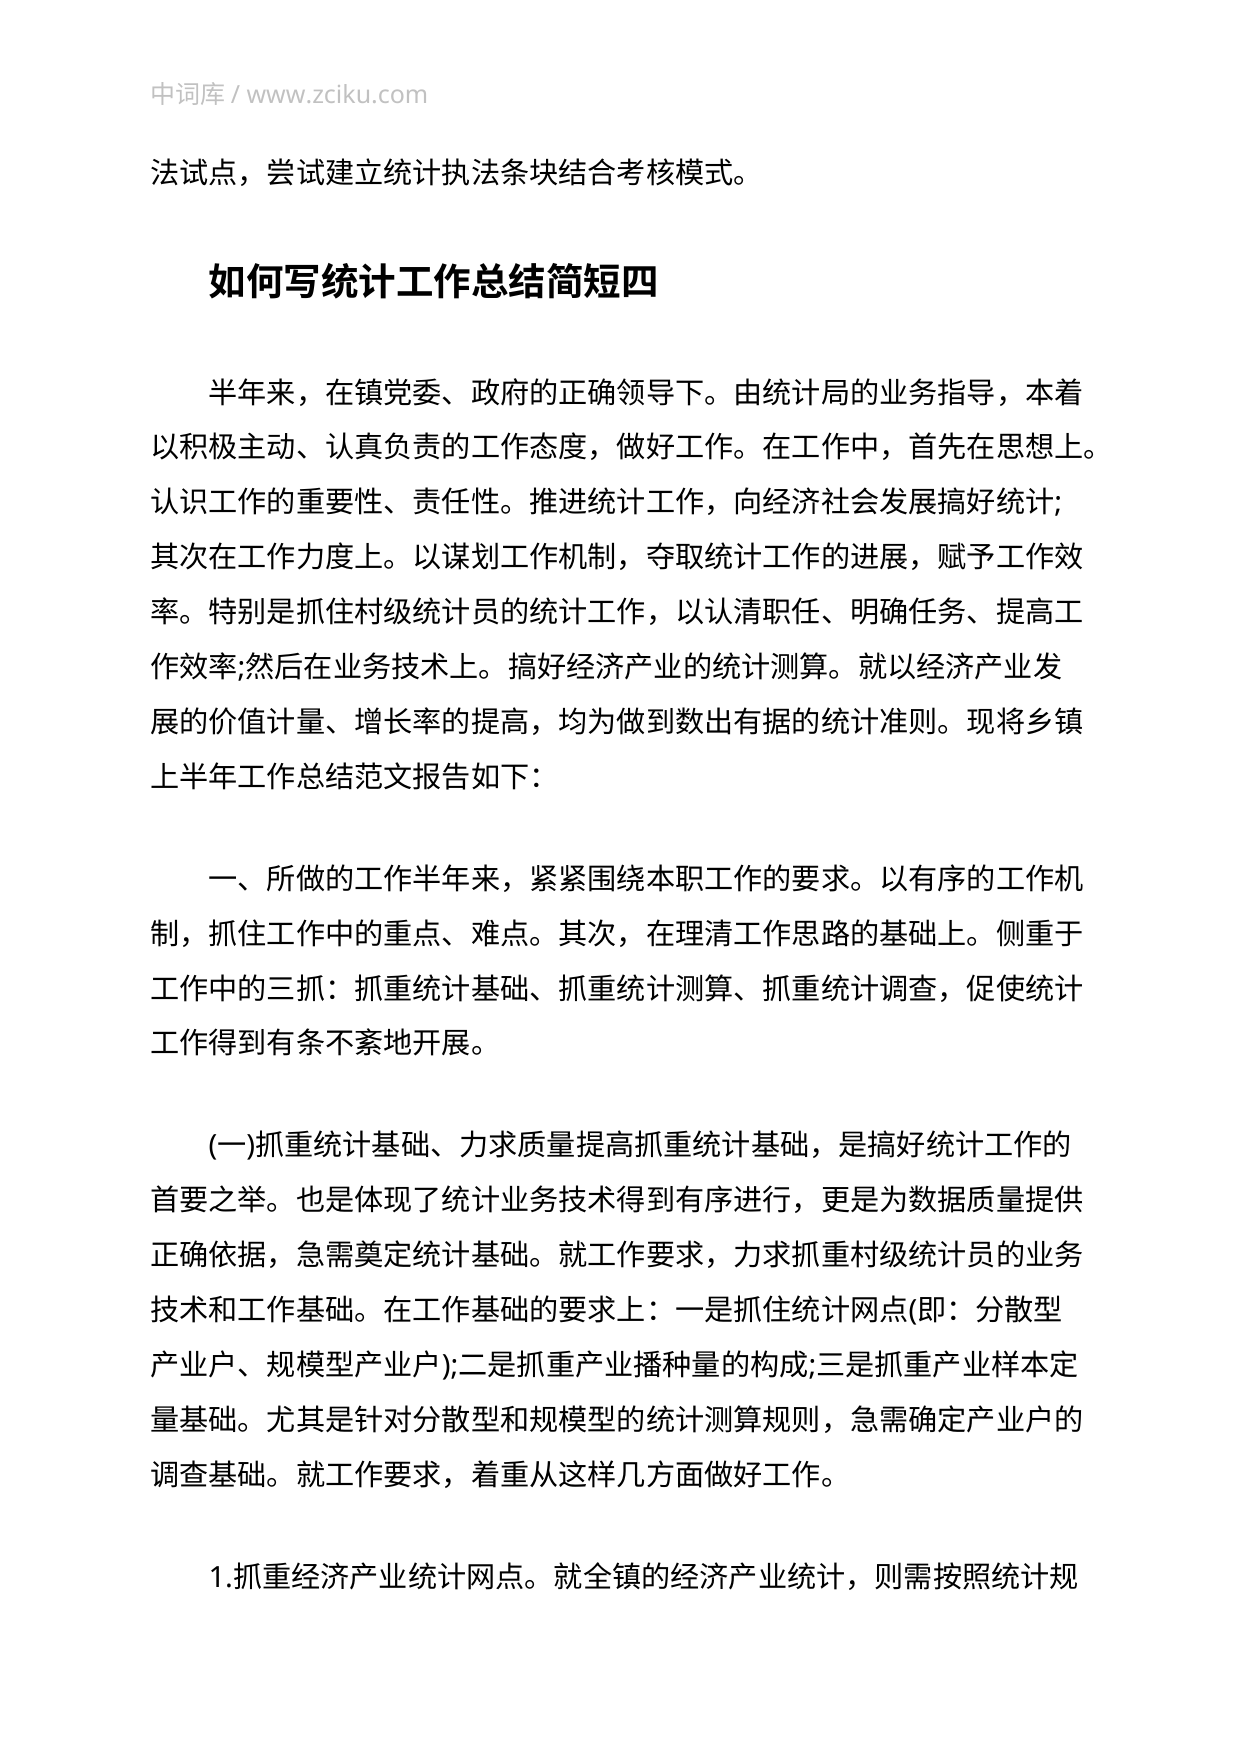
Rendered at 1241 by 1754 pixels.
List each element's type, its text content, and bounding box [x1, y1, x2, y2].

text 一、所做的工作半年来，紧紧围绕本职工作的要求。以有序的工作机制，抓住工作中的重点、难点。其次，在理清工作思路的基础上。侧重于工作中的三抓：抓重统计基础、抓重统计测算、抓重统计调查，促使统计工作得到有条不紊地开展。 [150, 855, 1090, 1062]
text 半年来，在镇党委、政府的正确领导下。由统计局的业务指导，本着以积极主动、认真负责的工作态度，做好工作。在工作中，首先在思想上。认识工作的重要性、责任性。推进统计工作，向经济社会发展搞好统计;其次在工作力度上。以谋划工作机制，夺取统计工作的进展，赋予工作效率。特别是抓住村级统计员的统计工作，以认清职任、明确任务、提高工作效率;然后在业务技术上。搞好经济产业的统计测算。就以经济产业发展的价值计量、增长率的提高，均为做到数出有据的统计准则。现将乡镇上半年工作总结范文报告如下： [150, 369, 1090, 796]
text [150, 150, 1090, 192]
text (一)抓重统计基础、力求质量提高抓重统计基础，是搞好统计工作的首要之举。也是体现了统计业务技术得到有序进行，更是为数据质量提供正确依据，急需奠定统计基础。就工作要求，力求抓重村级统计员的业务技术和工作基础。在工作基础的要求上：一是抓住统计网点(即：分散型产业户、规模型产业户);二是抓重产业播种量的构成;三是抓重产业样本定量基础。尤其是针对分散型和规模型的统计测算规则，急需确定产业户的调查基础。就工作要求，着重从这样几方面做好工作。 [150, 1122, 1090, 1494]
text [150, 1553, 1090, 1596]
text 如何写统计工作总结简短四 [150, 252, 1090, 306]
